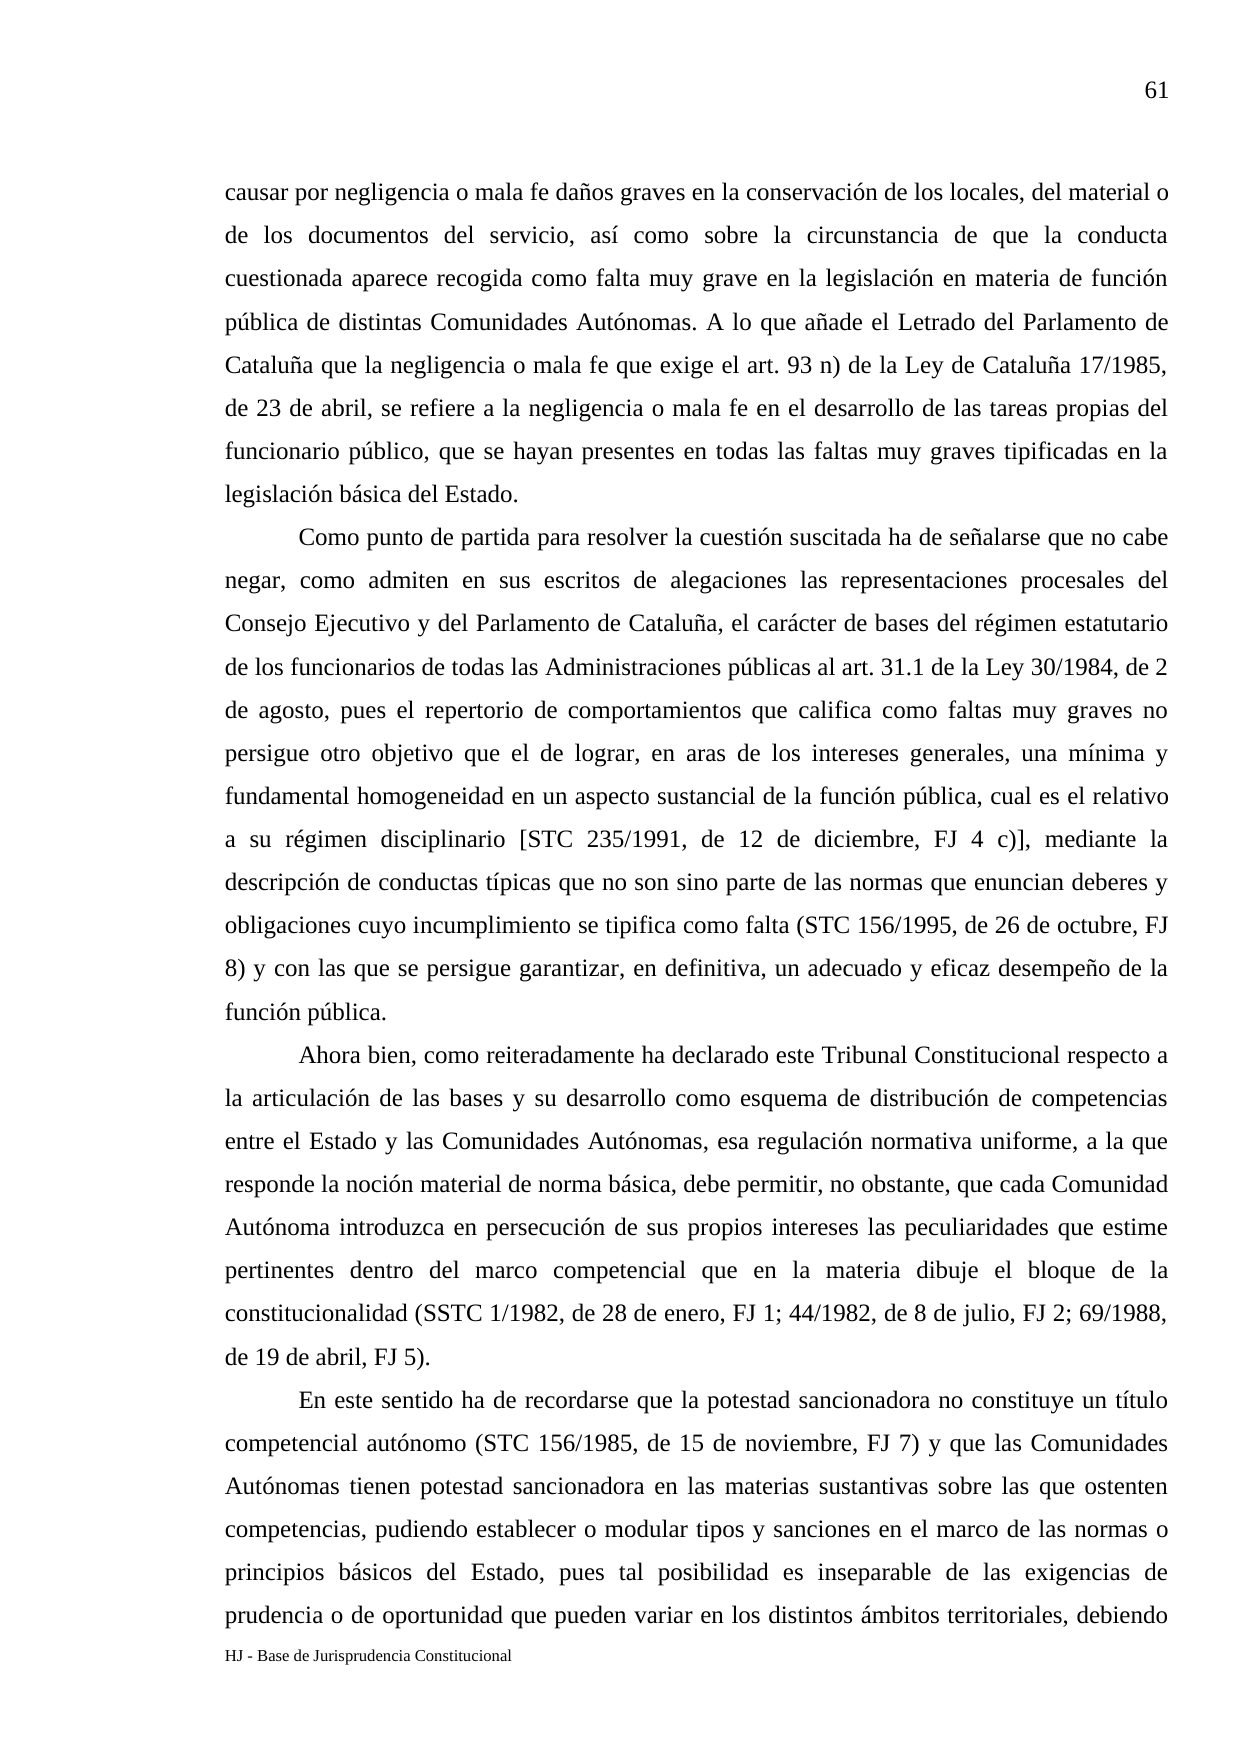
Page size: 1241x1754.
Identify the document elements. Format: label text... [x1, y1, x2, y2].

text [224, 177, 1169, 508]
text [224, 1385, 1169, 1629]
text Como punto de partida para resolver la cuestión suscitada ha de señalarse que no cabe negar, como admiten en sus escritos de alegaciones las representaciones procesales del Consejo Ejecutivo y del Parlamento de Cataluña, el carácter de bases del régimen estatutario de los funcionarios de todas las Administraciones públicas al art. 31.1 de la Ley 30/1984, de 2 de agosto, pues el repertorio de comportamientos que califica como faltas muy graves no persigue otro objetivo que el de lograr, en aras de los intereses generales, una mínima y fundamental homogeneidad en un aspecto sustancial de la función pública, cual es el relativo a su régimen disciplinario [STC 235/1991, de 12 de diciembre, FJ 4 c)], mediante la descripción de conductas típicas que no son sino parte de las normas que enuncian deberes y obligaciones cuyo incumplimiento se tipifica como falta (STC 156/1995, de 26 de octubre, FJ 8) y con las que se persigue garantizar, en definitiva, un adecuado y eficaz desempeño de la función pública. [224, 522, 1169, 1025]
text Ahora bien, como reiteradamente ha declarado este Tribunal Constitucional respecto a la articulación de las bases y su desarrollo como esquema de distribución de competencias entre el Estado y las Comunidades Autónomas, esa regulación normativa uniforme, a la que responde la noción material de norma básica, debe permitir, no obstante, que cada Comunidad Autónoma introduzca en persecución de sus propios intereses las peculiaridades que estime pertinentes dentro del marco competencial que en la materia dibuje el bloque de la constitucionalidad (SSTC 1/1982, de 28 de enero, FJ 1; 44/1982, de 8 de julio, FJ 2; 69/1988, de 19 de abril, FJ 5). [224, 1040, 1169, 1370]
